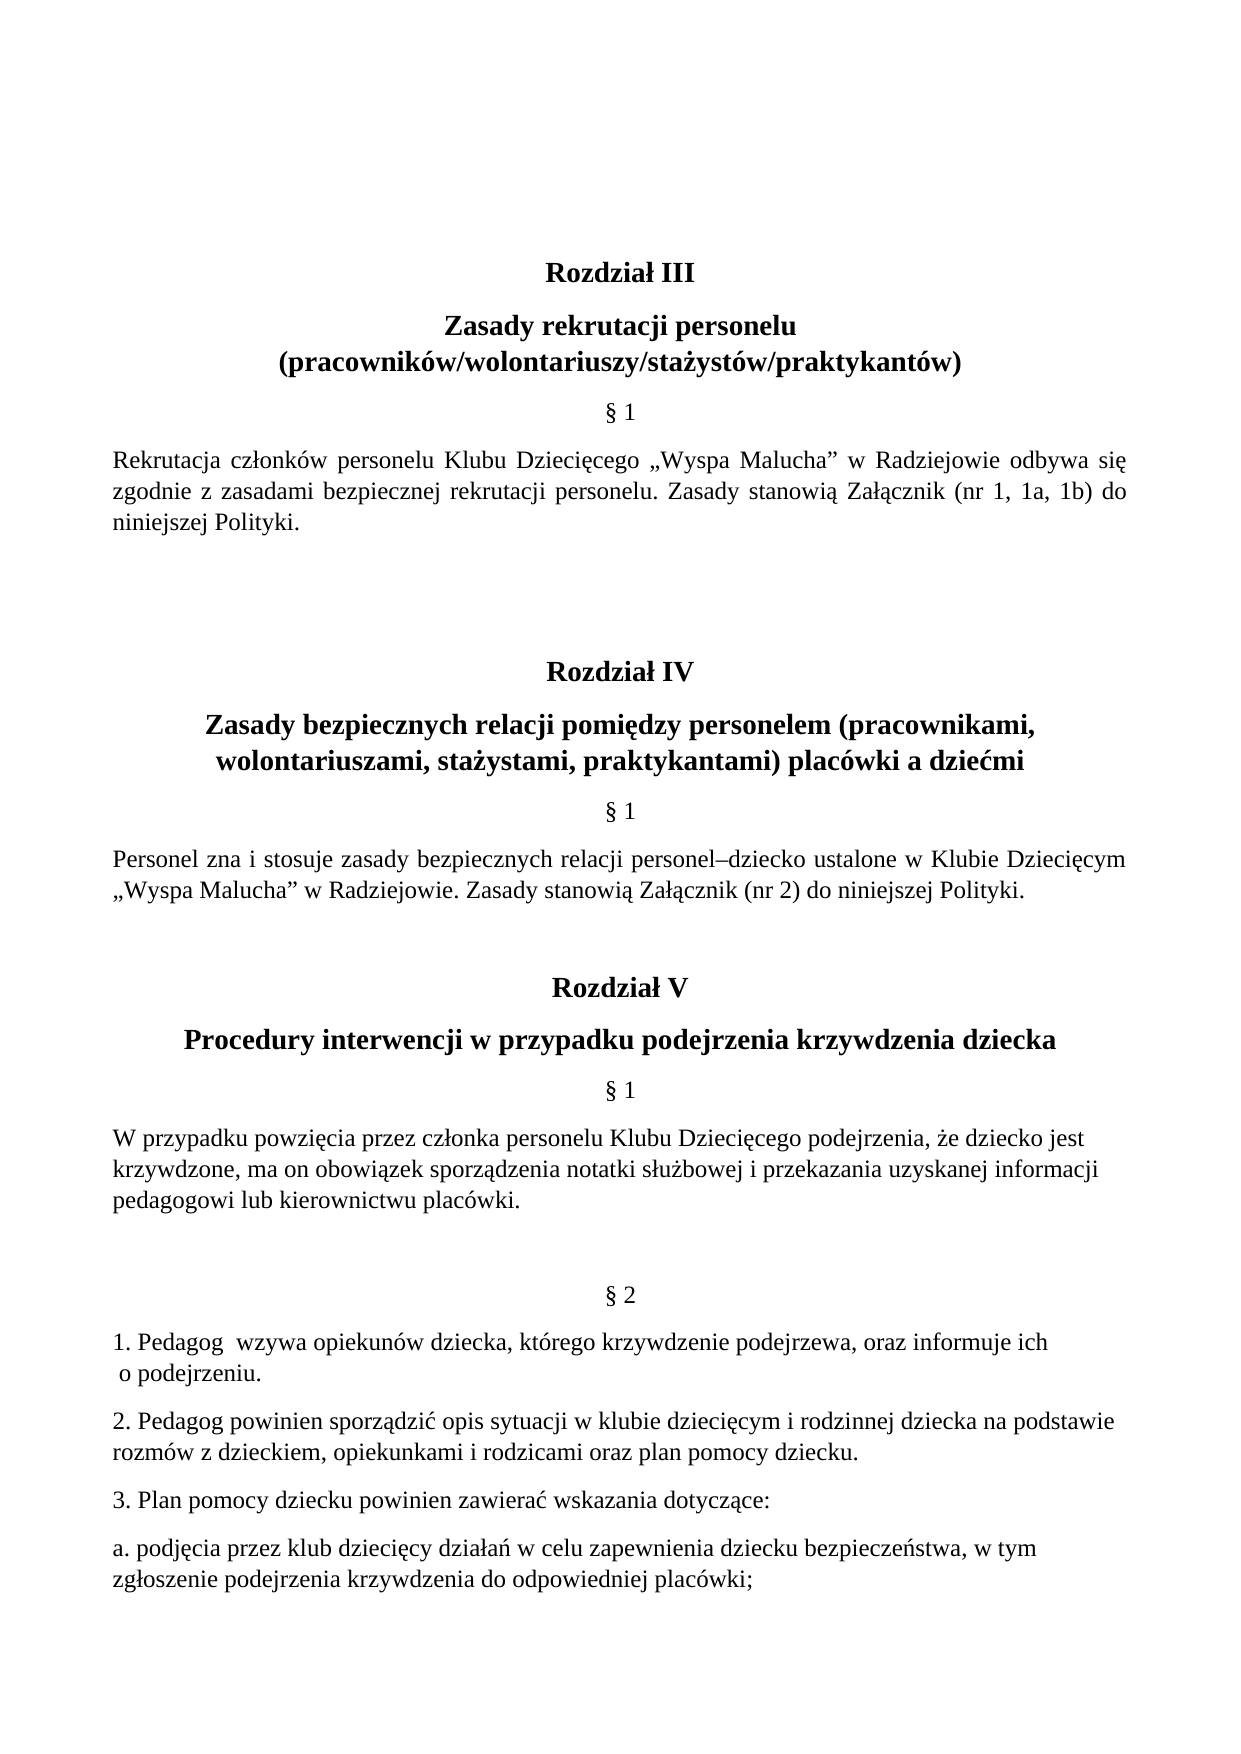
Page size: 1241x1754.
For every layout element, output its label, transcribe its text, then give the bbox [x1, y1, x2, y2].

text 3. Plan pomocy dziecku powinien zawierać wskazania dotyczące: [112, 1485, 1128, 1514]
text 2. Pedagog powinien sporządzić opis sytuacji w klubie dziecięcym i rodzinnej dziecka na podstawie rozmów z dzieckiem, opiekunkami i rodzicami oraz plan pomocy dziecku. [112, 1406, 1128, 1466]
text § 1 [112, 796, 1128, 825]
text Rozdział IV [112, 654, 1128, 688]
text Procedury interwencji w przypadku podejrzenia krzywdzenia dziecka [112, 1022, 1128, 1056]
text Rozdział V [112, 970, 1128, 1003]
text Zasady bezpiecznych relacji pomiędzy personelem (pracownikami, wolontariuszami, stażystami, praktykantami) placówki a dziećmi [112, 707, 1128, 777]
text W przypadku powzięcia przez członka personelu Klubu Dziecięcego podejrzenia, że dziecko jest krzywdzone, ma on obowiązek sporządzenia notatki służbowej i przekazania uzyskanej informacji pedagogowi lub kierownictwu placówki. [112, 1123, 1128, 1214]
text Zasady rekrutacji personelu (pracowników/wolontariuszy/stażystów/praktykantów) [112, 308, 1128, 378]
text 1. Pedagog wzywa opiekunów dziecka, którego krzywdzenie podejrzewa, oraz informuje ich o podejrzeniu. [112, 1327, 1128, 1387]
text § 1 [112, 397, 1128, 426]
text Rozdział III [112, 256, 1128, 289]
text Rekrutacja członków personelu Klubu Dziecięcego „Wyspa Malucha” w Radziejowie odbywa się zgodnie z zasadami bezpiecznej rekrutacji personelu. Zasady stanowią Załącznik (nr 1, 1a, 1b) do niniejszej Polityki. [112, 445, 1128, 536]
text Personel zna i stosuje zasady bezpiecznych relacji personel–dziecko ustalone w Klubie Dziecięcym „Wyspa Malucha” w Radziejowie. Zasady stanowią Załącznik (nr 2) do niniejszej Polityki. [112, 844, 1128, 904]
text a. podjęcia przez klub dziecięcy działań w celu zapewnienia dziecku bezpieczeństwa, w tym zgłoszenie podejrzenia krzywdzenia do odpowiedniej placówki; [112, 1533, 1128, 1592]
text § 1 [112, 1075, 1128, 1104]
text § 2 [112, 1280, 1128, 1308]
